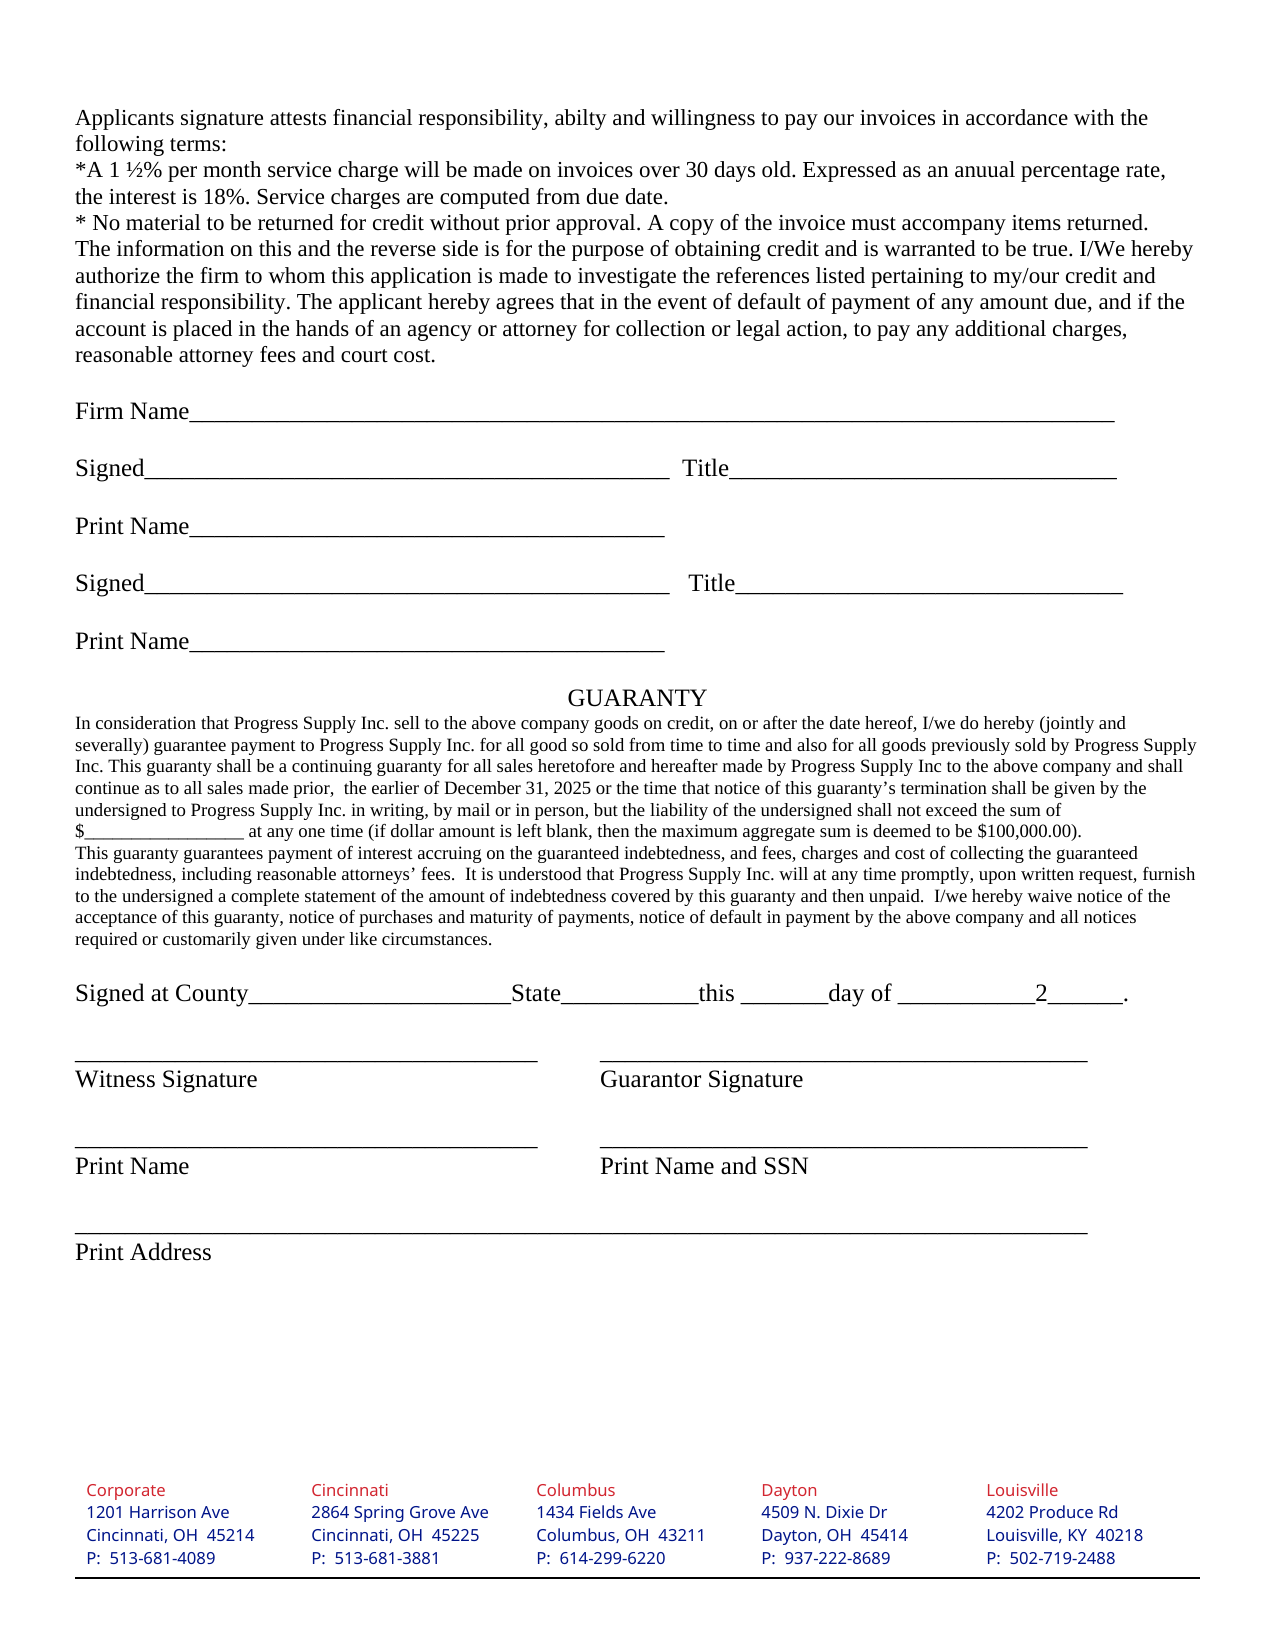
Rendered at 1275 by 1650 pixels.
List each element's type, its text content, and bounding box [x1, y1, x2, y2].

text Signed at County_____________________State___________this _______day of ___________2______. [75, 978, 1200, 1007]
text GUARANTY [75, 683, 1200, 712]
text Print Name______________________________________ [75, 511, 1200, 540]
text Firm Name__________________________________________________________________________ [75, 396, 1200, 425]
text Witness Signature Guarantor Signature [75, 1064, 1200, 1093]
text _____________________________________ _______________________________________ [75, 1122, 1200, 1151]
text Print Name______________________________________ [75, 626, 1200, 655]
text _____________________________________ _______________________________________ [75, 1036, 1200, 1064]
text _________________________________________________________________________________ [75, 1208, 1200, 1237]
text The information on this and the reverse side is for the purpose of obtaining credit and is warranted to be true. I/We hereby authorize the firm to whom this application is made to investigate the references listed pertaining to my/our credit and financial responsibility. The applicant hereby agrees that in the event of default of payment of any amount due, and if the account is placed in the hands of an agency or attorney for collection or legal action, to pay any additional charges, reasonable attorney fees and court cost. [75, 236, 1200, 367]
text Print Address [75, 1237, 1200, 1266]
text * No material to be returned for credit without prior approval. A copy of the invoice must accompany items returned. [75, 209, 1200, 236]
text Signed__________________________________________ Title_______________________________ [75, 453, 1200, 482]
text Signed__________________________________________ Title_______________________________ [75, 568, 1200, 597]
text Print Name Print Name and SSN [75, 1151, 1200, 1179]
text Applicants signature attests financial responsibility, abilty and willingness to pay our invoices in accordance with the following terms: [75, 104, 1200, 156]
text In consideration that Progress Supply Inc. sell to the above company goods on credit, on or after the date hereof, I/we do hereby (jointly and severally) guarantee payment to Progress Supply Inc. for all good so sold from time to time and also for all goods previously sold by Progress Supply Inc. This guaranty shall be a continuing guaranty for all sales heretofore and hereafter made by Progress Supply Inc to the above company and shall continue as to all sales made prior, the earlier of December 31, 2025 or the time that notice of this guaranty’s termination shall be given by the undersigned to Progress Supply Inc. in writing, by mail or in person, but the liability of the undersigned shall not exceed the sum of $_________________ at any one time (if dollar amount is left blank, then the maximum aggregate sum is deemed to be $100,000.00). This guaranty guarantees payment of interest accruing on the guaranteed indebtedness, and fees, charges and cost of collecting the guaranteed indebtedness, including reasonable attorneys’ fees. It is understood that Progress Supply Inc. will at any time promptly, upon written request, furnish to the undersigned a complete statement of the amount of indebtedness covered by this guaranty and then unpaid. I/we hereby waive notice of the acceptance of this guaranty, notice of purchases and maturity of payments, notice of default in payment by the above company and all notices required or customarily given under like circumstances. [75, 712, 1200, 949]
text *A 1 ½% per month service charge will be made on invoices over 30 days old. Expressed as an anuual percentage rate, the interest is 18%. Service charges are computed from due date. [75, 156, 1200, 209]
